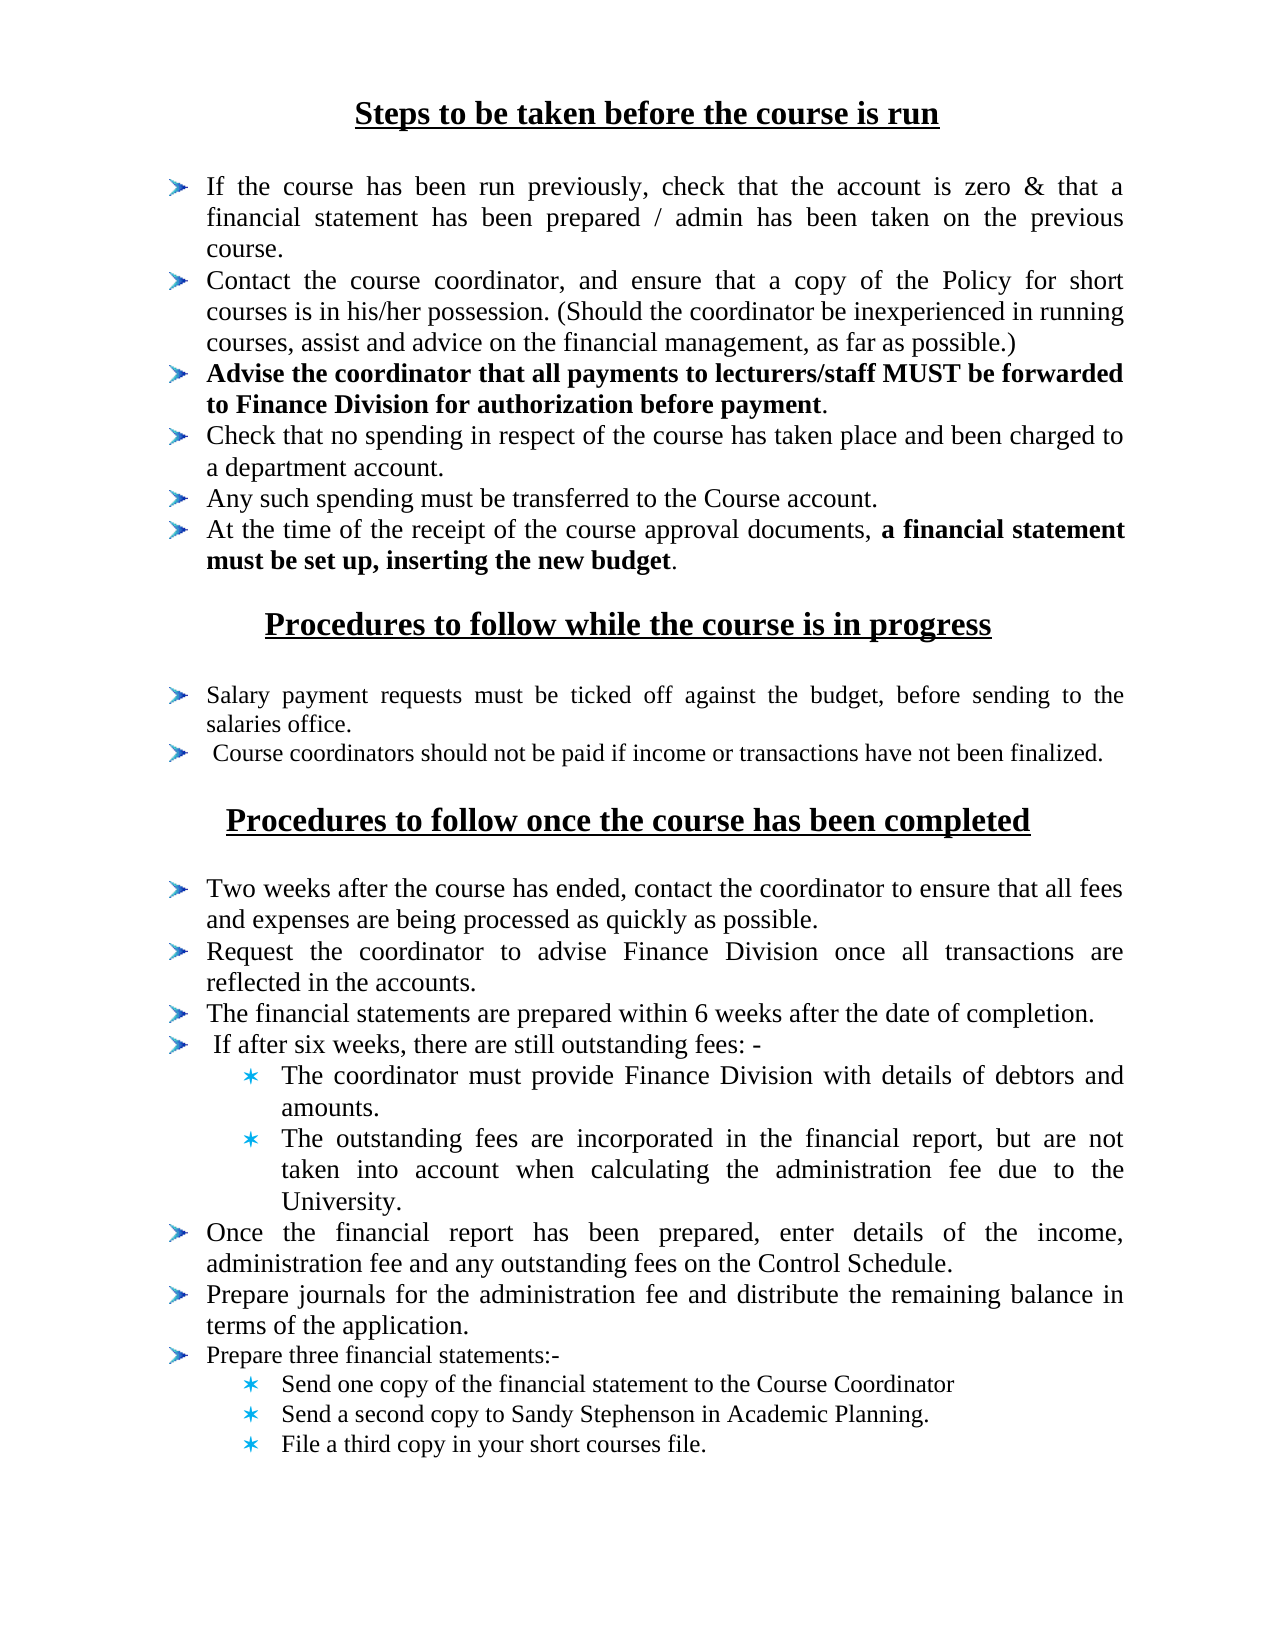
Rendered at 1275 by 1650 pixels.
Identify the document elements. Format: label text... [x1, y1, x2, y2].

list The outstanding fees are incorporated in the financial report, but are not taken into account when calculating the administration fee due to the University. [244, 1122, 1125, 1216]
list Send a second copy to in Academic Planning. [244, 1399, 1125, 1429]
picture [169, 521, 188, 539]
list If after six weeks, there are still outstanding fees: - [169, 1028, 1125, 1059]
list Salary payment requests must be ticked off against the budget, before sending to the salaries office. [169, 681, 1125, 738]
picture [169, 179, 188, 196]
text Procedures to follow while the course is in progress [131, 604, 1125, 642]
picture [169, 1036, 188, 1054]
list The coordinator must provide Finance Division with details of debtors and amounts. [244, 1059, 1125, 1122]
picture [169, 1224, 188, 1242]
picture [169, 1286, 188, 1304]
picture [169, 365, 188, 383]
list Contact the course coordinator, and ensure that a copy of the Policy for short courses is in his/her possession. (Should the coordinator be inexperienced in running courses, assist and advice on the financial management, as far as possible.) [169, 264, 1125, 357]
list Check that no spending in respect of the course has taken place and been charged to a department account. [169, 419, 1125, 482]
picture [169, 490, 188, 507]
list File a third copy in your short courses file. [244, 1429, 1125, 1458]
list Two weeks after the course has ended, contact the coordinator to ensure that all fees and expenses are being processed as quickly as possible. [169, 872, 1125, 934]
picture [169, 272, 188, 290]
list Once the financial report has been prepared, enter details of the income, administration fee and any outstanding fees on the Control Schedule. [169, 1216, 1125, 1278]
picture [169, 943, 188, 960]
list Prepare journals for the administration fee and distribute the remaining balance in terms of the application. [169, 1278, 1125, 1341]
list The financial statements are prepared within 6 weeks after the date of completion. [169, 997, 1125, 1028]
picture [169, 881, 188, 898]
picture [169, 428, 188, 445]
list Request the coordinator to advise Finance Division once all transactions are reflected in the accounts. [169, 934, 1125, 997]
list Course coordinators should not be paid if income or transactions have not been finalized. [169, 738, 1125, 767]
picture [169, 687, 188, 704]
text Procedures to follow once the course has been completed [131, 800, 1125, 839]
picture [169, 744, 188, 762]
list At the time of the receipt of the course approval documents, a financial statement must be set up, inserting the new budget. [169, 513, 1125, 575]
list Send one copy of the financial statement to the Course Coordinator [244, 1369, 1125, 1399]
list Advise the coordinator that all payments to lecturers/staff MUST be forwarded to Finance Division for authorization before payment. [169, 357, 1125, 419]
picture [169, 1347, 188, 1364]
list If the course has been run previously, check that the account is zero & that a financial statement has been prepared / admin has been taken on the previous course. [169, 170, 1125, 264]
list Any such spending must be transferred to the Course account. [169, 482, 1125, 513]
picture [169, 1005, 188, 1023]
text Steps to be taken before the course is run [169, 94, 1125, 132]
list Prepare three financial statements:- [169, 1341, 1125, 1369]
